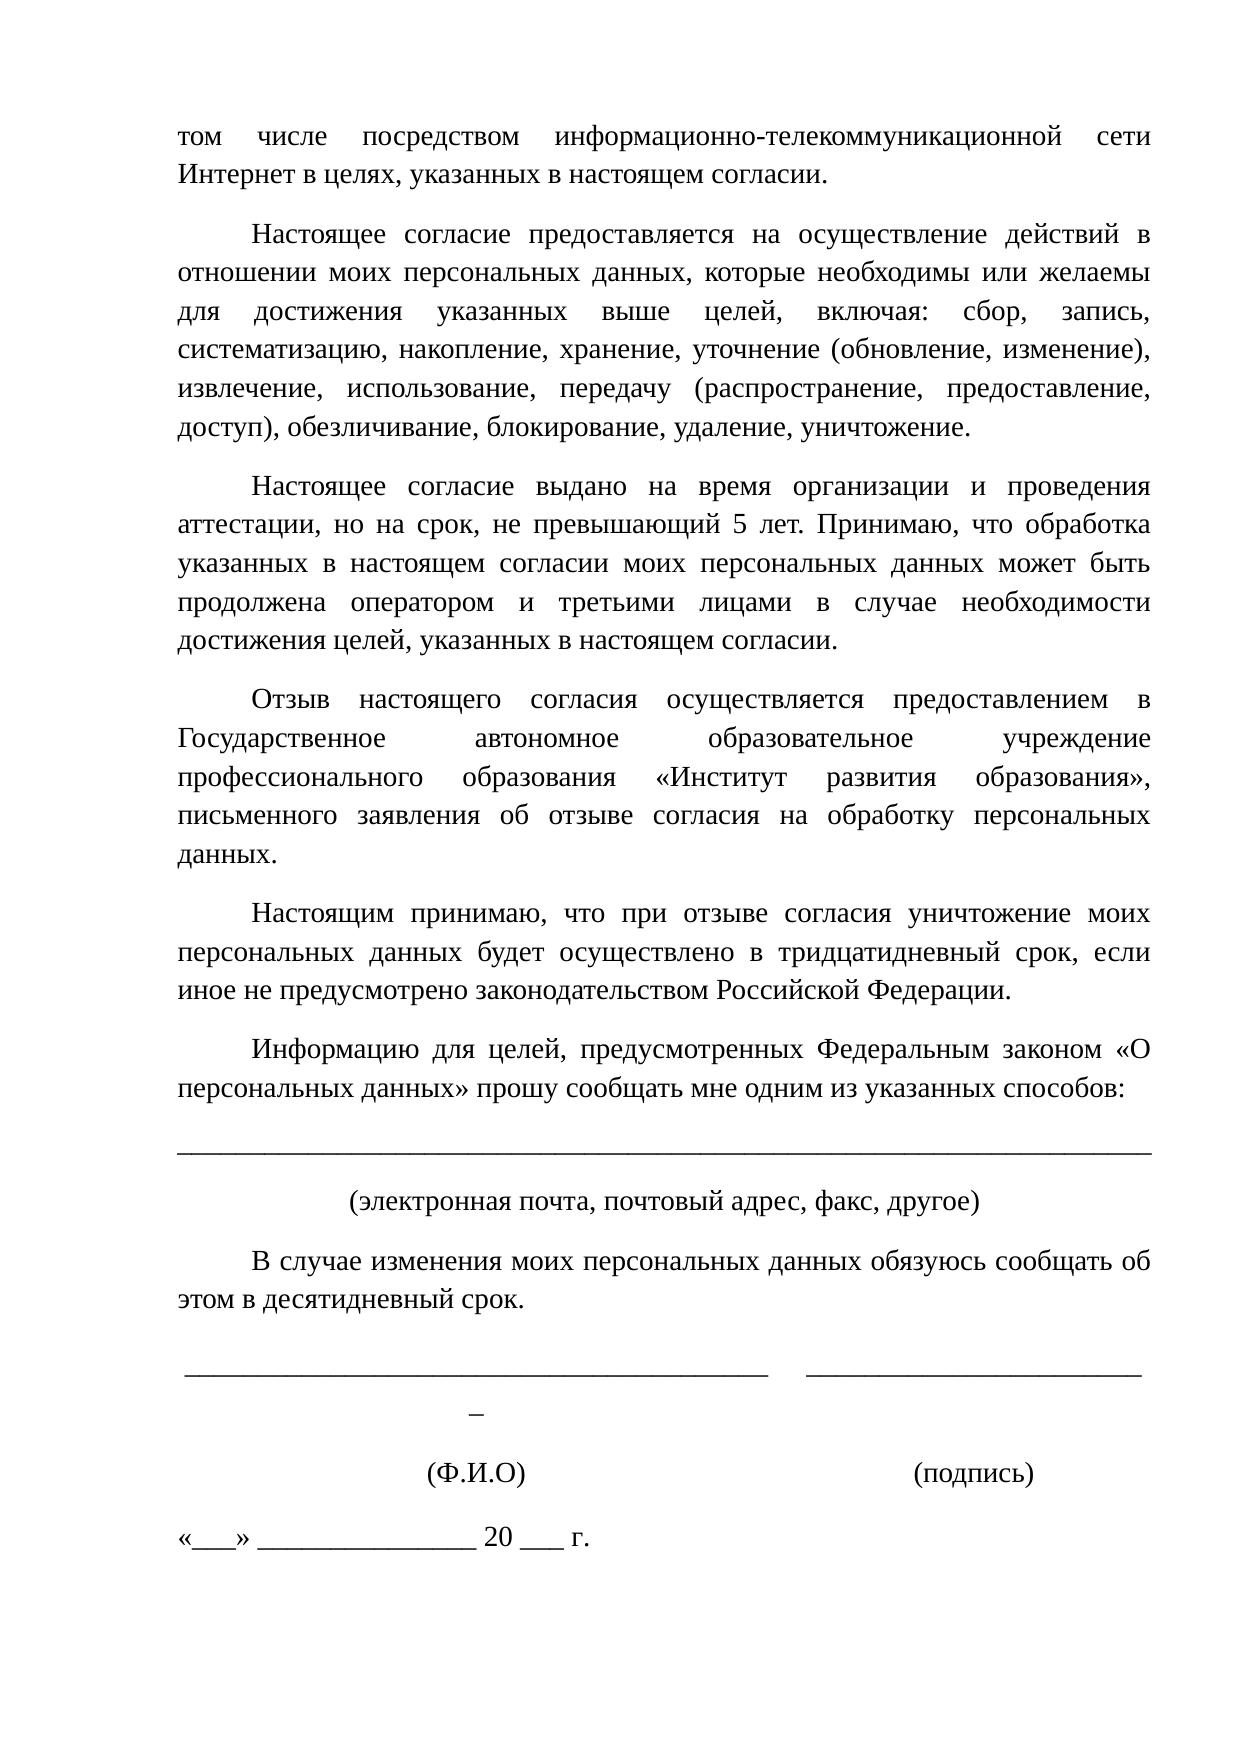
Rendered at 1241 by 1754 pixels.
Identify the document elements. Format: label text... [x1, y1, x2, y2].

table_cell (Ф.И.О) [166, 1449, 786, 1519]
table_cell (подпись) [786, 1449, 1162, 1519]
text Настоящим принимаю, что при отзыве согласия уничтожение моих персональных данных будет осуществлено в тридцатидневный срок, если иное не предусмотрено законодательством Российской Федерации. [177, 895, 1152, 1006]
table_header _______________________ [786, 1341, 1162, 1449]
text Настоящее согласие предоставляется на осуществление действий в отношении моих персональных данных, которые необходимы или желаемы для достижения указанных выше целей, включая: сбор, запись, систематизацию, накопление, хранение, уточнение (обновление, изменение), извлечение, использование, передачу (распространение, предоставление, доступ), обезличивание, блокирование, удаление, уничтожение. [177, 216, 1152, 442]
text (электронная почта, почтовый адрес, факс, другое) [177, 1183, 1152, 1217]
text Настоящее согласие выдано на время организации и проведения аттестации, но на срок, не превышающий 5 лет. Принимаю, что обработка указанных в настоящем согласии моих персональных данных может быть продолжена оператором и третьими лицами в случае необходимости достижения целей, указанных в настоящем согласии. [177, 468, 1152, 656]
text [177, 118, 1152, 190]
text Отзыв настоящего согласия осуществляется предоставлением в Государственное автономное образовательное учреждение профессионального образования «Институт развития образования», письменного заявления об отзыве согласия на обработку персональных данных. [177, 682, 1152, 869]
text «___» _______________ 20 ___ г. [177, 1519, 1152, 1553]
text В случае изменения моих персональных данных обязуюсь сообщать об этом в десятидневный срок. [177, 1243, 1152, 1315]
table_header _________________________________________ [166, 1341, 786, 1449]
text Информацию для целей, предусмотренных Федеральным законом «О персональных данных» прошу сообщать мне одним из указанных способов: [177, 1032, 1152, 1104]
